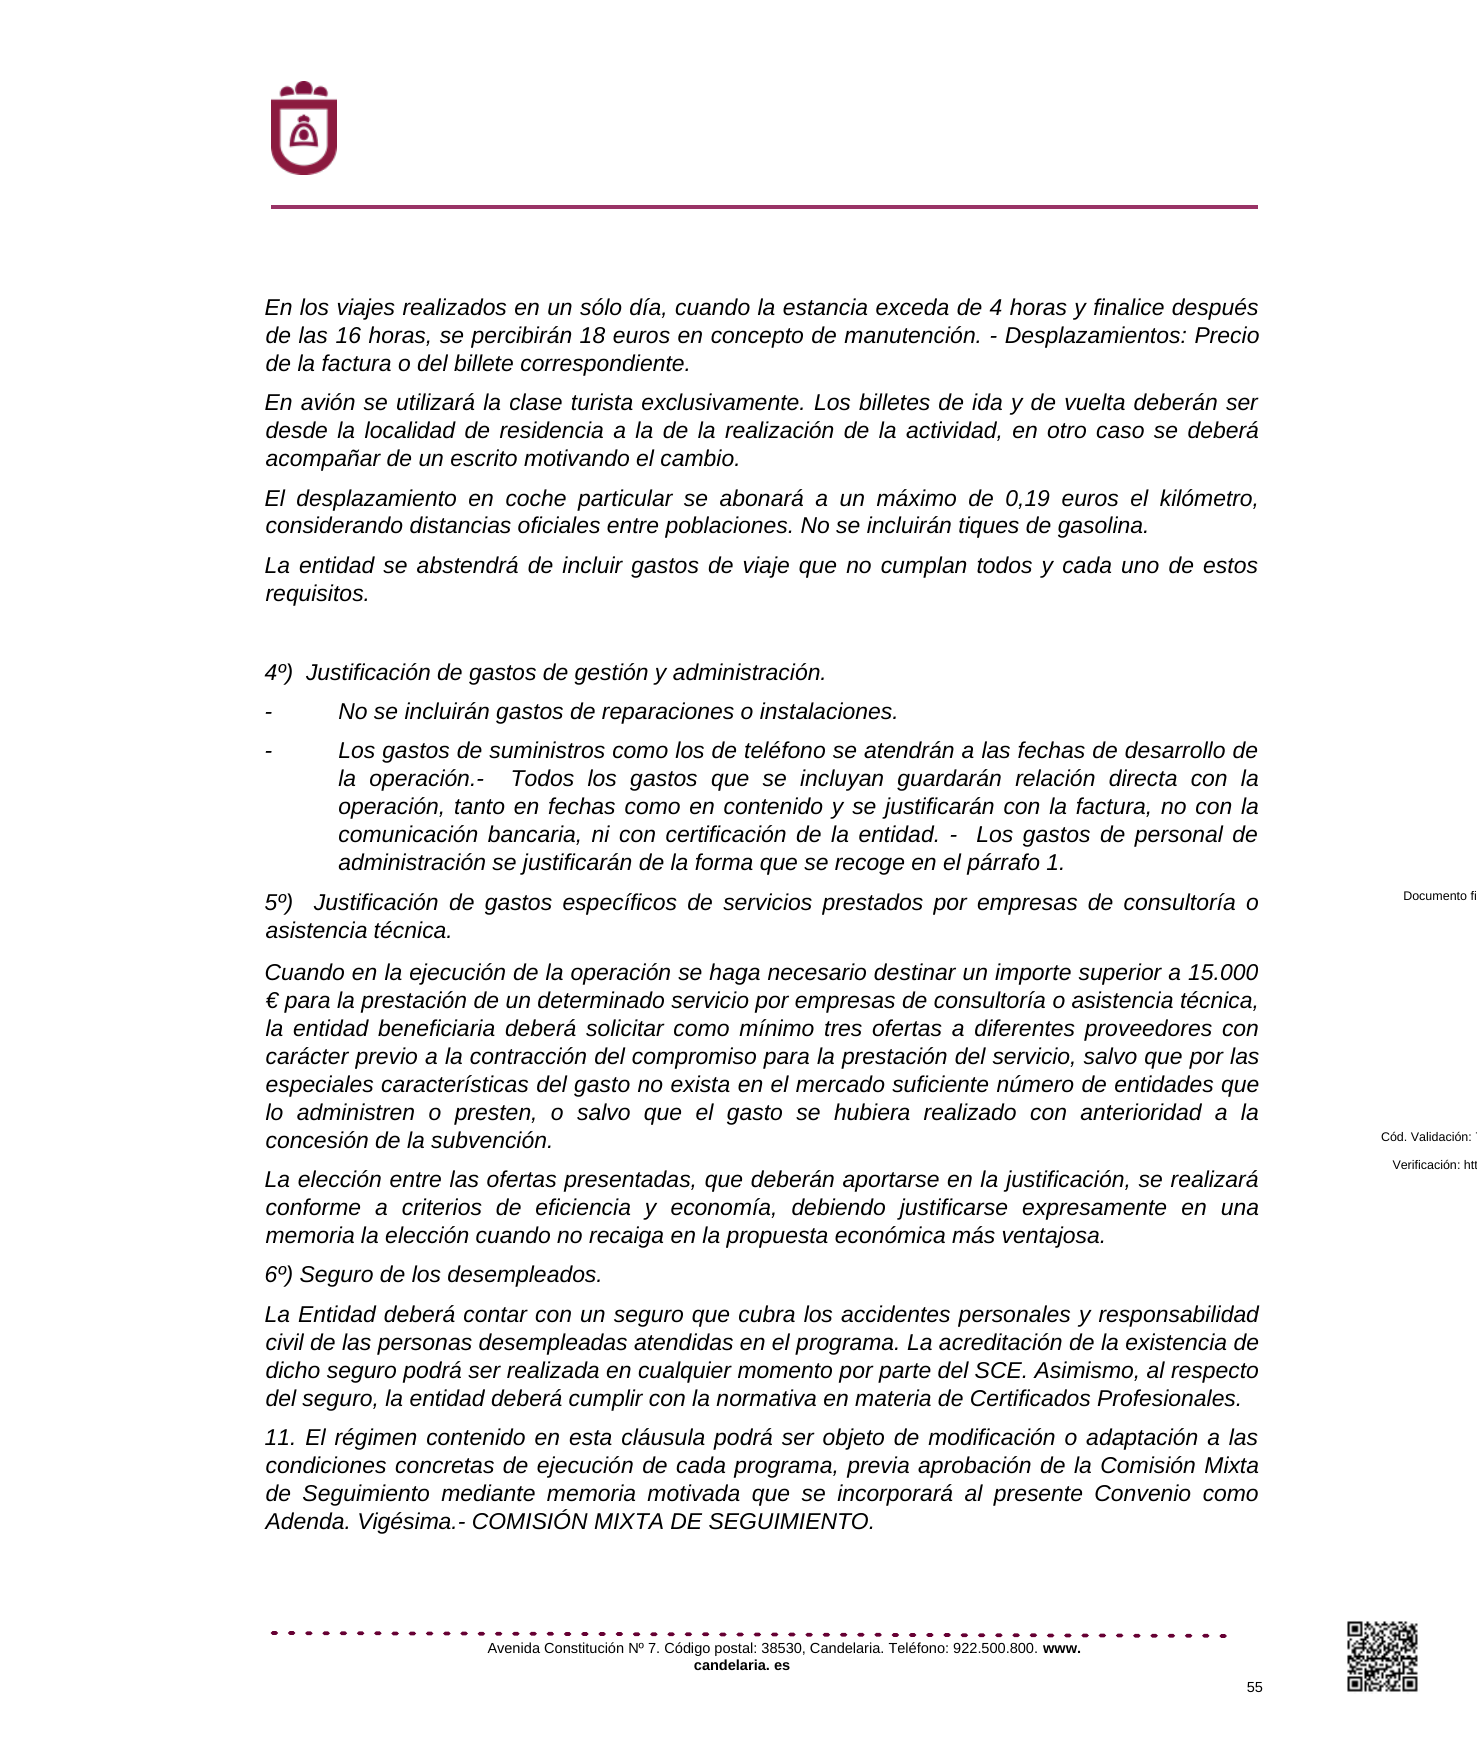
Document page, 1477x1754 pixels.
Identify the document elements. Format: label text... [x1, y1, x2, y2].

picture [1346, 1620, 1420, 1694]
text El desplazamiento en coche particular se abonará a un máximo de 0,19 euros el kilómetro, considerando distancias oficiales entre poblaciones. No se incluirán tiques de gasolina. [264, 484, 1262, 539]
picture [271, 81, 337, 175]
text 5º) Justificación de gastos específicos de servicios prestados por empresas de consultoría o asistencia técnica. [264, 889, 1262, 943]
text La entidad se abstendrá de incluir gastos de viaje que no cumplan todos y cada uno de estos requisitos. [264, 552, 1262, 606]
text En los viajes realizados en un sólo día, cuando la estancia exceda de 4 horas y finalice después de las 16 horas, se percibirán 18 euros en concepto de manutención. - Desplazamientos: Precio de la factura o del billete correspondiente. [264, 294, 1262, 376]
text 6º) Seguro de los desempleados. [264, 1261, 1262, 1288]
list No se incluirán gastos de reparaciones o instalaciones. [264, 698, 1262, 724]
text La Entidad deberá contar con un seguro que cubra los accidentes personales y responsabilidad civil de las personas desempleadas atendidas en el programa. La acreditación de la existencia de dicho seguro podrá ser realizada en cualquier momento por parte del SCE. Asimismo, al respecto del seguro, la entidad deberá cumplir con la normativa en materia de Certificados Profesionales. [264, 1301, 1262, 1411]
text La elección entre las ofertas presentadas, que deberán aportarse en la justificación, se realizará conforme a criterios de eficiencia y economía, debiendo justificarse expresamente en una memoria la elección cuando no recaiga en la propuesta económica más ventajosa. [264, 1166, 1262, 1248]
list Los gastos de suministros como los de teléfono se atendrán a las fechas de desarrollo de la operación.- Todos los gastos que se incluyan guardarán relación directa con la operación, tanto en fechas como en contenido y se justificarán con la factura, no con la comunicación bancaria, ni con certificación de la entidad. - Los gastos de personal de administración se justificarán de la forma que se recoge en el párrafo 1. [264, 737, 1262, 876]
text 4º) Justificación de gastos de gestión y administración. [264, 658, 1262, 685]
text Cuando en la ejecución de la operación se haga necesario destinar un importe superior a 15.000 € para la prestación de un determinado servicio por empresas de consultoría o asistencia técnica, la entidad beneficiaria deberá solicitar como mínimo tres ofertas a diferentes proveedores con carácter previo a la contracción del compromiso para la prestación del servicio, salvo que por las especiales características del gasto no exista en el mercado suficiente número de entidades que lo administren o presten, o salvo que el gasto se hubiera realizado con anterioridad a la concesión de la subvención. [264, 959, 1262, 1153]
text En avión se utilizará la clase turista exclusivamente. Los billetes de ida y de vuelta deberán ser desde la localidad de residencia a la de la realización de la actividad, en otro caso se deberá acompañar de un escrito motivando el cambio. [264, 389, 1262, 471]
text 11. El régimen contenido en esta cláusula podrá ser objeto de modificación o adaptación a las condiciones concretas de ejecución de cada programa, previa aprobación de la Comisión Mixta de Seguimiento mediante memoria motivada que se incorporará al presente Convenio como Adenda. Vigésima.- COMISIÓN MIXTA DE SEGUIMIENTO. [264, 1424, 1262, 1534]
